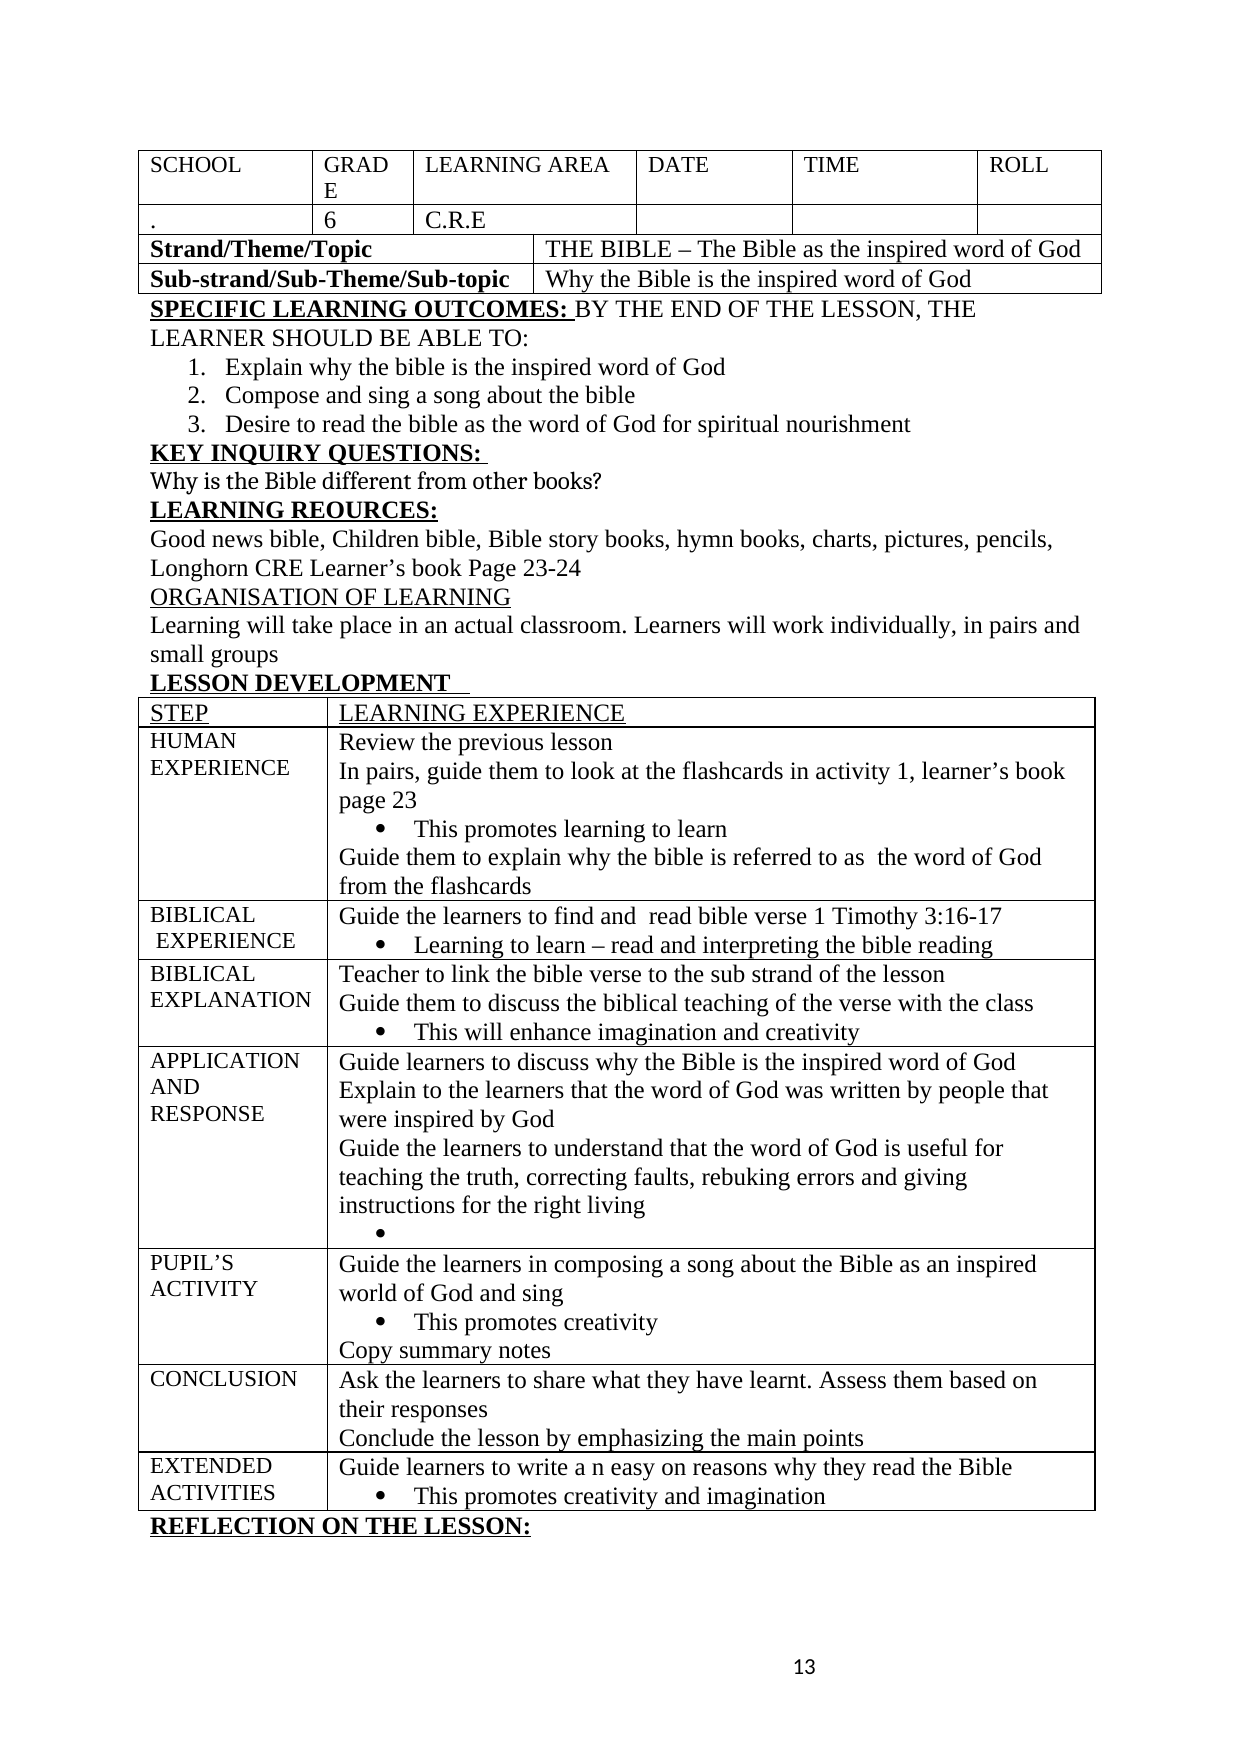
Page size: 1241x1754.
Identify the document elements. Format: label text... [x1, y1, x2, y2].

text SPECIFIC LEARNING OUTCOMES: BY THE END OF THE LESSON, THE LEARNER SHOULD BE ABLE TO: [150, 294, 1090, 352]
table_cell Guide learners to discuss why the Bible is the inspired word of God Explain to the learners that the word of God was written by people that were inspired by God Guide the learners to understand that the word of God is useful for teaching the truth, correcting faults, rebuking errors and giving instructions for the right living [328, 1047, 1094, 1248]
table_cell [637, 205, 792, 233]
table_header STEP [139, 698, 327, 726]
text Why is the Bible different from other books? [150, 467, 1090, 495]
table_cell Strand/Theme/Topic [139, 235, 533, 263]
table_header SCHOOL [139, 151, 312, 204]
table_cell Teacher to link the bible verse to the sub strand of the lesson Guide them to discuss the biblical teaching of the verse with the class This will enhance imagination and creativity [328, 960, 1094, 1046]
text Learning will take place in an actual classroom. Learners will work individually, in pairs and small groups [150, 610, 1090, 668]
table_cell Review the previous lesson In pairs, guide them to look at the flashcards in activity 1, learner’s book page 23 This promotes learning to learn Guide them to explain why the bible is referred to as the word of God from the flashcards [328, 728, 1094, 900]
table_cell Guide the learners to find and read bible verse 1 Timothy 3:16-17 Learning to learn – read and interpreting the bible reading [328, 901, 1094, 958]
table_cell [793, 205, 977, 233]
table_cell Why the Bible is the inspired word of God [534, 264, 1101, 293]
table_cell BIBLICAL EXPLANATION [139, 960, 327, 1046]
text REFLECTION ON THE LESSON: [150, 1511, 1090, 1540]
table_cell Sub-strand/Sub-Theme/Sub-topic [139, 264, 533, 293]
table_header DATE [637, 151, 792, 204]
text Longhorn CRE Learner’s book Page 23-24 [150, 553, 1090, 582]
table_cell APPLICATION AND RESPONSE [139, 1047, 327, 1248]
table_cell CONCLUSION [139, 1365, 327, 1451]
text LEARNING REOURCES: [150, 495, 1090, 524]
table_cell EXTENDED ACTIVITIES [139, 1453, 327, 1510]
list Desire to read the bible as the word of God for spiritual nourishment [187, 409, 1090, 438]
text KEY INQUIRY QUESTIONS: [150, 438, 1090, 467]
table_cell BIBLICAL EXPERIENCE [139, 901, 327, 958]
table_cell 6 [313, 205, 413, 233]
table_header TIME [793, 151, 977, 204]
text LESSON DEVELOPMENT [150, 668, 1090, 697]
table_cell Ask the learners to share what they have learnt. Assess them based on their responses Conclude the lesson by emphasizing the main points [328, 1365, 1094, 1451]
list Compose and sing a song about the bible [187, 380, 1090, 409]
table_cell C.R.E [414, 205, 636, 233]
list Explain why the bible is the inspired word of God [187, 352, 1090, 380]
table_header LEARNING EXPERIENCE [328, 698, 1094, 726]
text ORGANISATION OF LEARNING [150, 582, 1090, 610]
table_cell [978, 205, 1101, 233]
table_header LEARNING AREA [414, 151, 636, 204]
table_cell . [139, 205, 312, 233]
table_cell PUPIL’S ACTIVITY [139, 1249, 327, 1364]
table_header GRADE [313, 151, 413, 204]
table_cell HUMAN EXPERIENCE [139, 728, 327, 900]
table_cell THE BIBLE – The Bible as the inspired word of God [534, 235, 1101, 263]
table_header ROLL [978, 151, 1101, 204]
table_cell Guide the learners in composing a song about the Bible as an inspired world of God and sing This promotes creativity Copy summary notes [328, 1249, 1094, 1364]
table_cell Guide learners to write a n easy on reasons why they read the Bible This promotes creativity and imagination [328, 1453, 1094, 1510]
text Good news bible, Children bible, Bible story books, hymn books, charts, pictures, pencils, [150, 524, 1090, 553]
